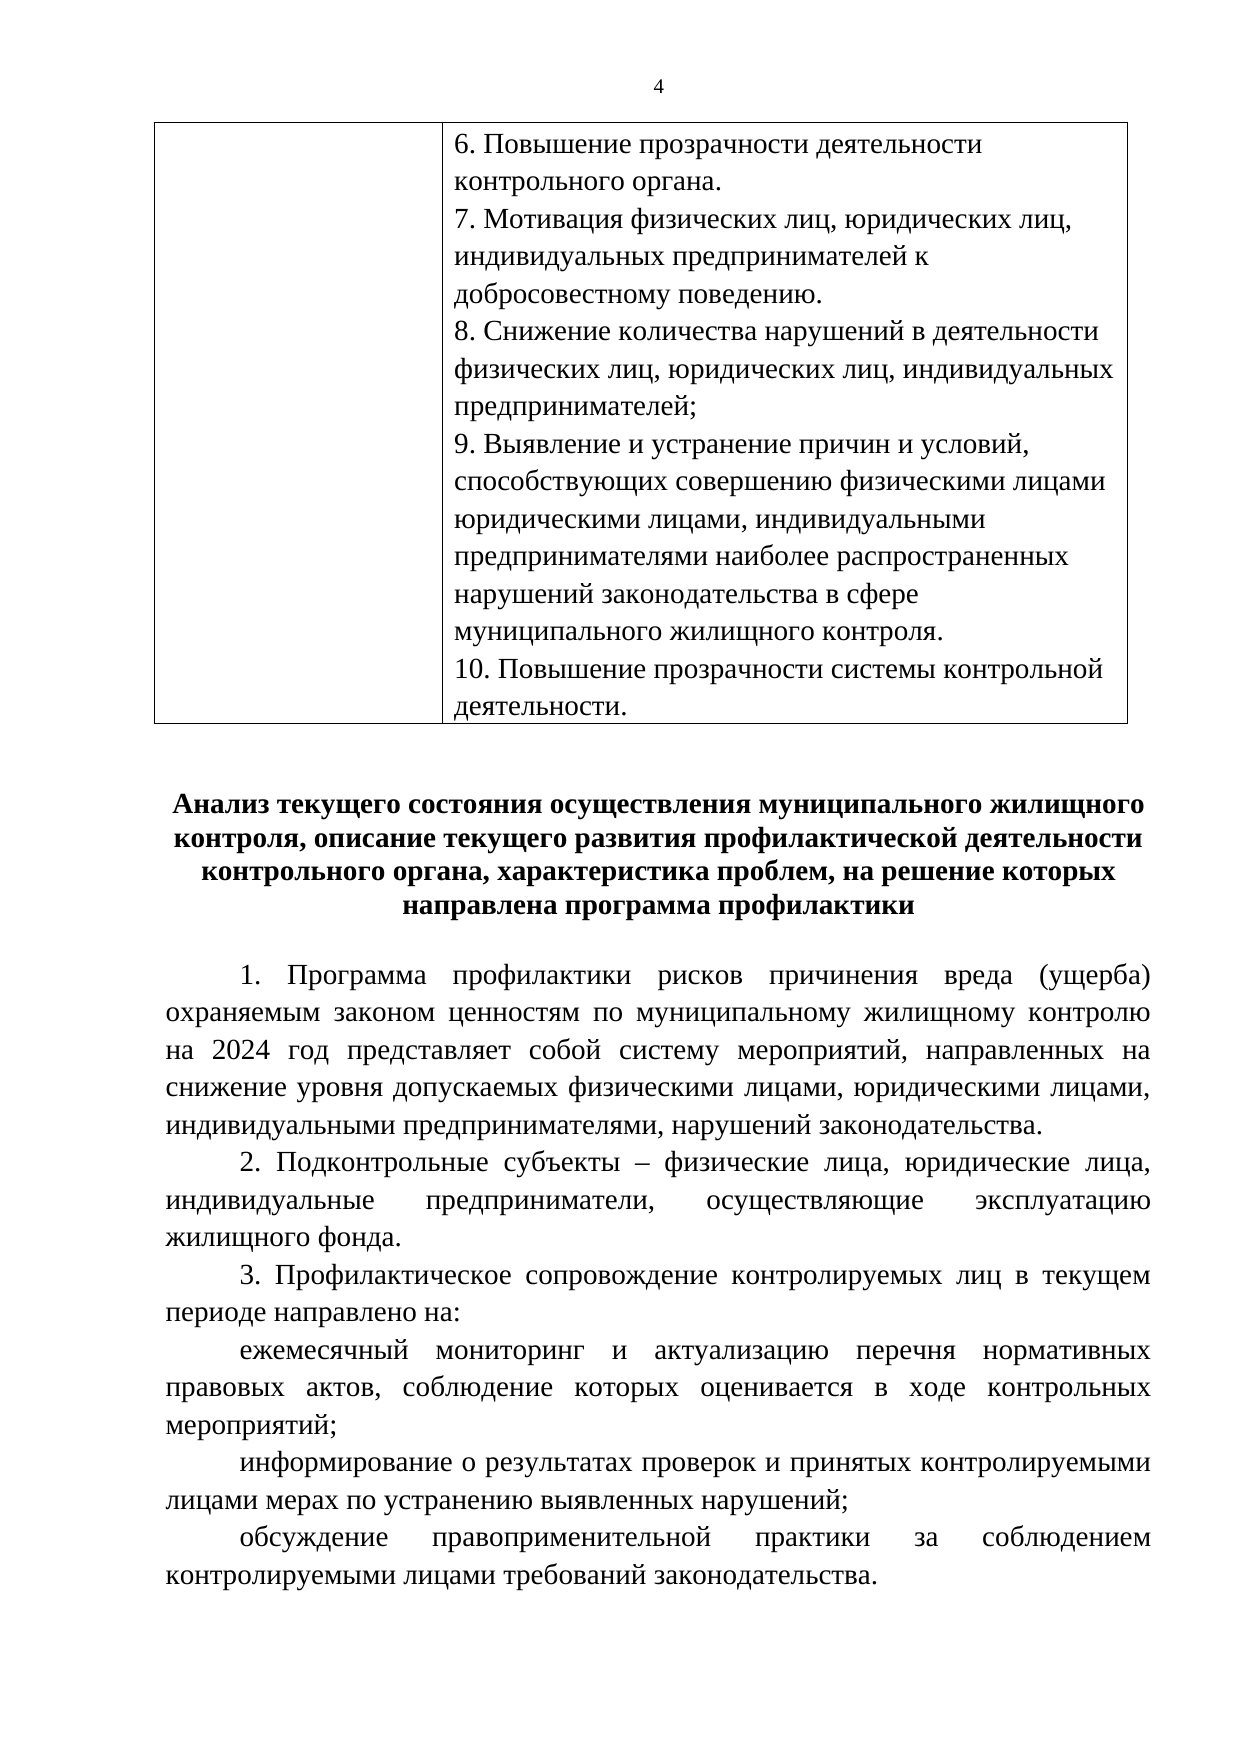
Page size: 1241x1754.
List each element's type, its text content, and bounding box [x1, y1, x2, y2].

text Анализ текущего состояния осуществления муниципального жилищного контроля, описание текущего развития профилактической деятельности контрольного органа, характеристика проблем, на решение которых направлена программа профилактики [165, 786, 1152, 921]
text 1. Программа профилактики рисков причинения вреда (ущерба) охраняемым законом ценностям по муниципальному жилищному контролю на 2024 год представляет собой систему мероприятий, направленных на снижение уровня допускаемых физическими лицами, юридическими лицами, индивидуальными предпринимателями, нарушений законодательства. [165, 954, 1152, 1142]
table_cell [155, 123, 442, 723]
text информирование о результатах проверок и принятых контролируемыми лицами мерах по устранению выявленных нарушений; [165, 1442, 1152, 1517]
text обсуждение правоприменительной практики за соблюдением контролируемыми лицами требований законодательства. [165, 1517, 1152, 1592]
text 2. Подконтрольные субъекты – физические лица, юридические лица, индивидуальные предприниматели, осуществляющие эксплуатацию жилищного фонда. [165, 1142, 1152, 1254]
text ежемесячный мониторинг и актуализацию перечня нормативных правовых актов, соблюдение которых оценивается в ходе контрольных мероприятий; [165, 1329, 1152, 1442]
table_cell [443, 123, 1127, 723]
text 3. Профилактическое сопровождение контролируемых лиц в текущем периоде направлено на: [165, 1254, 1152, 1329]
